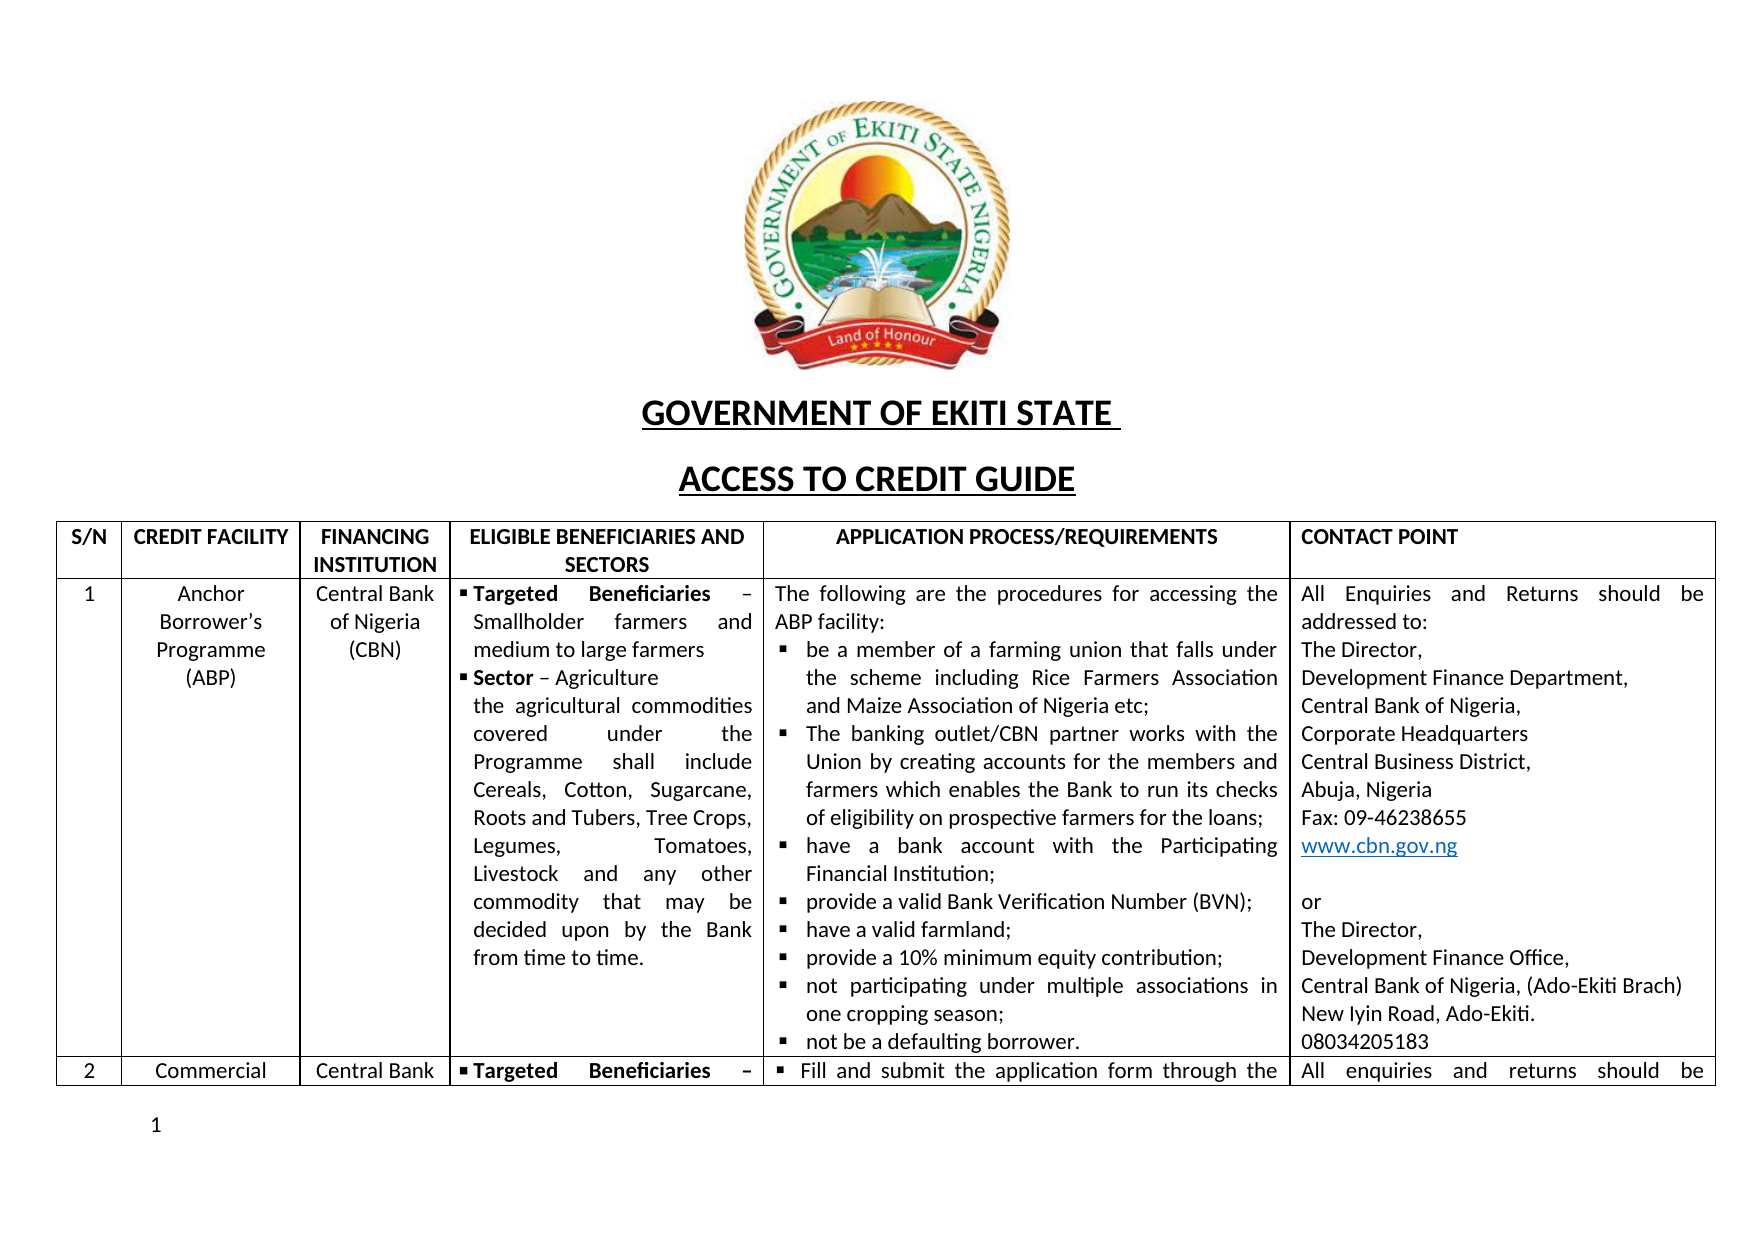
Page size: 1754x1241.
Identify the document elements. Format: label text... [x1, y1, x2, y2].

table_cell Central Bank of Nigeria (CBN) [301, 579, 449, 1056]
table_cell 2 [57, 1057, 121, 1084]
table_cell Targeted Beneficiaries – Smallholder farmers and medium to large farmers Sector – Agriculture the agricultural commodities covered under the Programme shall include Cereals, Cotton, Sugarcane, Roots and Tubers, Tree Crops, Legumes, Tomatoes, Livestock and any other commodity that may be decided upon by the Bank from time to time. [451, 579, 763, 1056]
text ACCESS TO CREDIT GUIDE [150, 455, 1604, 501]
table_header APPLICATION PROCESS/REQUIREMENTS [764, 522, 1289, 578]
text GOVERNMENT OF EKITI STATE [150, 389, 1604, 434]
table_header CREDIT FACILITY [122, 522, 299, 578]
table_header ELIGIBLE BENEFICIARIES AND SECTORS [451, 522, 763, 578]
table_header S/N [57, 522, 121, 578]
table_cell The following are the procedures for accessing the ABP facility: be a member of a farming union that falls under the scheme including Rice Farmers Association and Maize Association of Nigeria etc; The banking outlet/CBN partner works with the Union by creating accounts for the members and farmers which enables the Bank to run its checks of eligibility on prospective farmers for the loans; have a bank account with the Participating Financial Institution; provide a valid Bank Verification Number (BVN); have a valid farmland; provide a 10% minimum equity contribution; not participating under multiple associations in one cropping season; not be a defaulting borrower. [764, 579, 1289, 1056]
picture [744, 101, 1010, 370]
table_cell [301, 1057, 449, 1084]
table_header CONTACT POINT [1291, 522, 1715, 578]
table_cell All Enquiries and Returns should be addressed to: The Director, Development Finance Department, Central Bank of Nigeria, Corporate Headquarters Central Business District, Abuja, Nigeria Fax: 09-46238655 www.cbn.gov.ng or The Director, Development Finance Office, Central Bank of Nigeria, (Ado-Ekiti Brach) New Iyin Road, Ado-Ekiti. 08034205183 [1291, 579, 1715, 1056]
table_header FINANCING INSTITUTION [301, 522, 449, 578]
table_cell Anchor Borrower’s Programme (ABP) [122, 579, 299, 1056]
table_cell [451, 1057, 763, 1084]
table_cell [1291, 1057, 1715, 1084]
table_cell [122, 1057, 299, 1084]
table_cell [764, 1057, 1289, 1084]
table_cell 1 [57, 579, 121, 1056]
